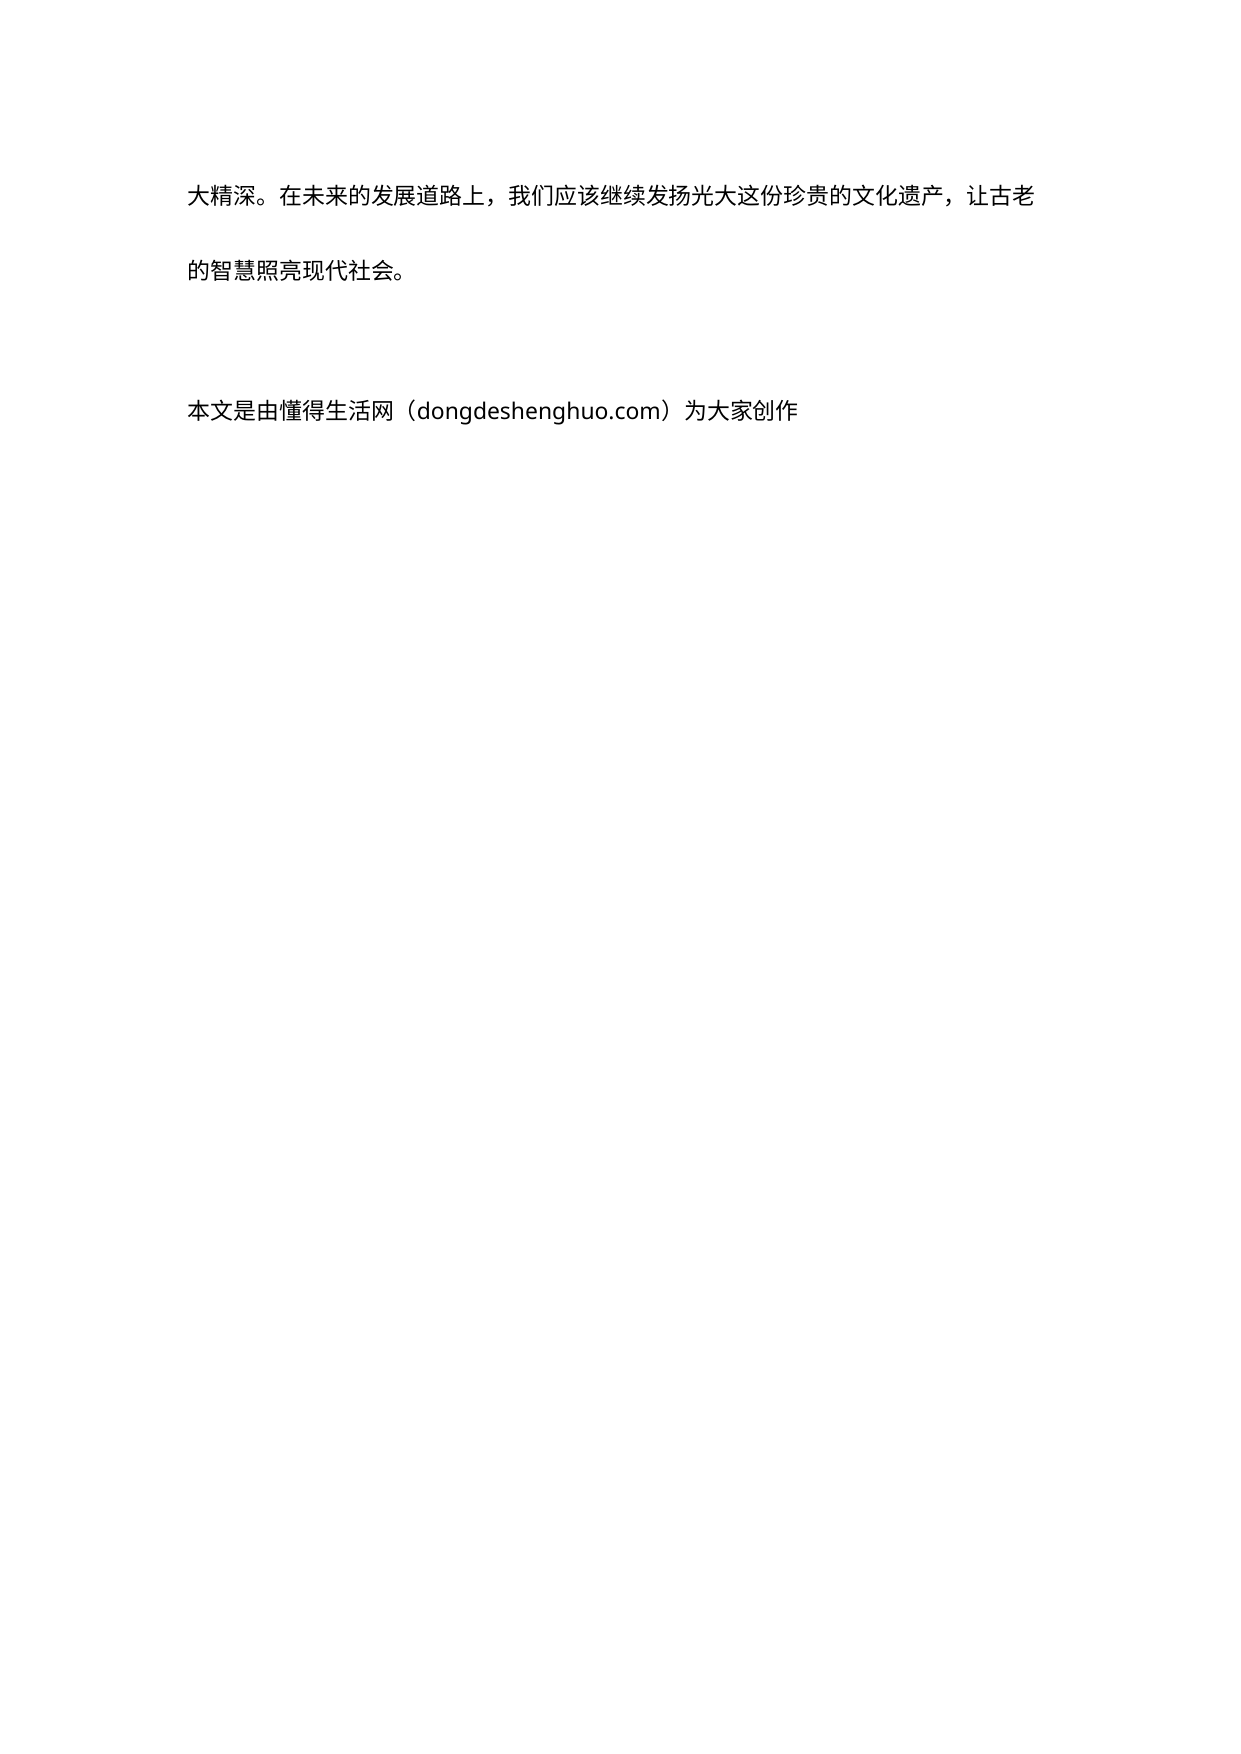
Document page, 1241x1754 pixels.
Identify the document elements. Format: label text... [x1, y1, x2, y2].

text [187, 162, 1053, 302]
text 本文是由懂得生活网（dongdeshenghuo.com）为大家创作 [187, 377, 1053, 442]
